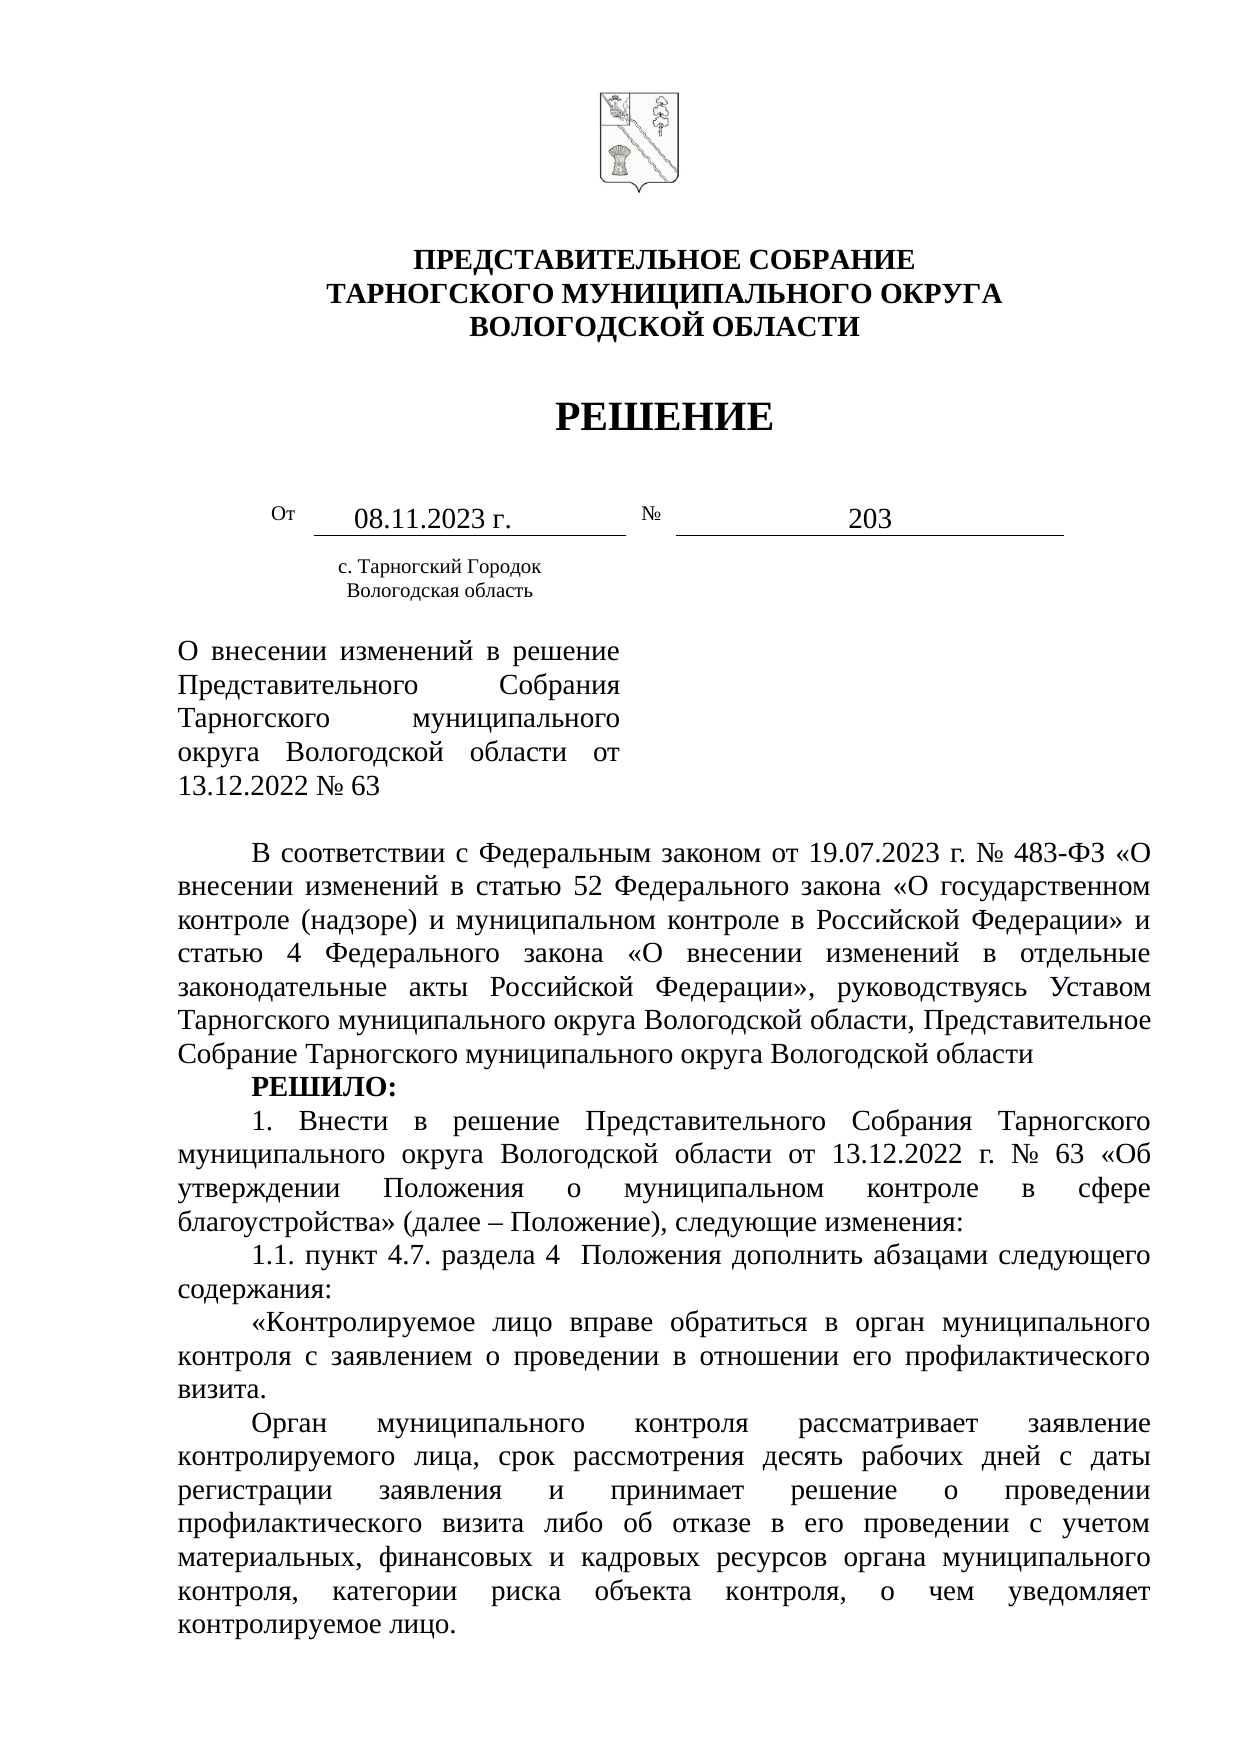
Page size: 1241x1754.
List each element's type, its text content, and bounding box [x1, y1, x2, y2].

table_header с. Тарногский Городок Вологодская область [315, 554, 565, 602]
text РЕШЕНИЕ [177, 391, 1152, 439]
table_header От [252, 501, 313, 535]
table_header № [626, 501, 676, 535]
text «Контролируемое лицо вправе обратиться в орган муниципального контроля с заявлением о проведении в отношении его профилактического визита. [177, 1304, 1152, 1405]
picture [589, 80, 688, 200]
text Орган муниципального контроля рассматривает заявление контролируемого лица, срок рассмотрения десять рабочих дней с даты регистрации заявления и принимает решение о проведении профилактического визита либо об отказе в его проведении с учетом материальных, финансовых и кадровых ресурсов органа муниципального контроля, категории риска объекта контроля, о чем уведомляет контролируемое лицо. [177, 1405, 1152, 1640]
text ТАРНОГСКОГО МУНИЦИПАЛЬНОГО ОКРУГА [177, 276, 1152, 309]
text РЕШИЛО: [177, 1069, 1152, 1103]
text ПРЕДСТАВИТЕЛЬНОЕ СОБРАНИЕ [177, 242, 1152, 276]
text В соответствии с Федеральным законом от 19.07.2023 г. № 483-ФЗ «О внесении изменений в статью 52 Федерального закона «О государственном контроле (надзоре) и муниципальном контроле в Российской Федерации» и статью 4 Федерального закона «О внесении изменений в отдельные законодательные акты Российской Федерации», руководствуясь Уставом Тарногского муниципального округа Вологодской области, Представительное Собрание Тарногского муниципального округа Вологодской области [177, 835, 1152, 1069]
text 1. Внести в решение Представительного Собрания Тарногского муниципального округа Вологодской области от 13.12.2022 г. № 63 «Об утверждении Положения о муниципальном контроле в сфере благоустройства» (далее – Положение), следующие изменения: [177, 1103, 1152, 1237]
text 1.1. пункт 4.7. раздела 4 Положения дополнить абзацами следующего содержания: [177, 1237, 1152, 1304]
table_header 203 [676, 501, 1063, 535]
text О внесении изменений в решение Представительного Собрания Тарногского муниципального округа Вологодской области от 13.12.2022 № 63 [177, 633, 620, 801]
table_header 08.11.2023 г. [314, 501, 626, 535]
text ВОЛОГОДСКОЙ ОБЛАСТИ [177, 309, 1152, 343]
